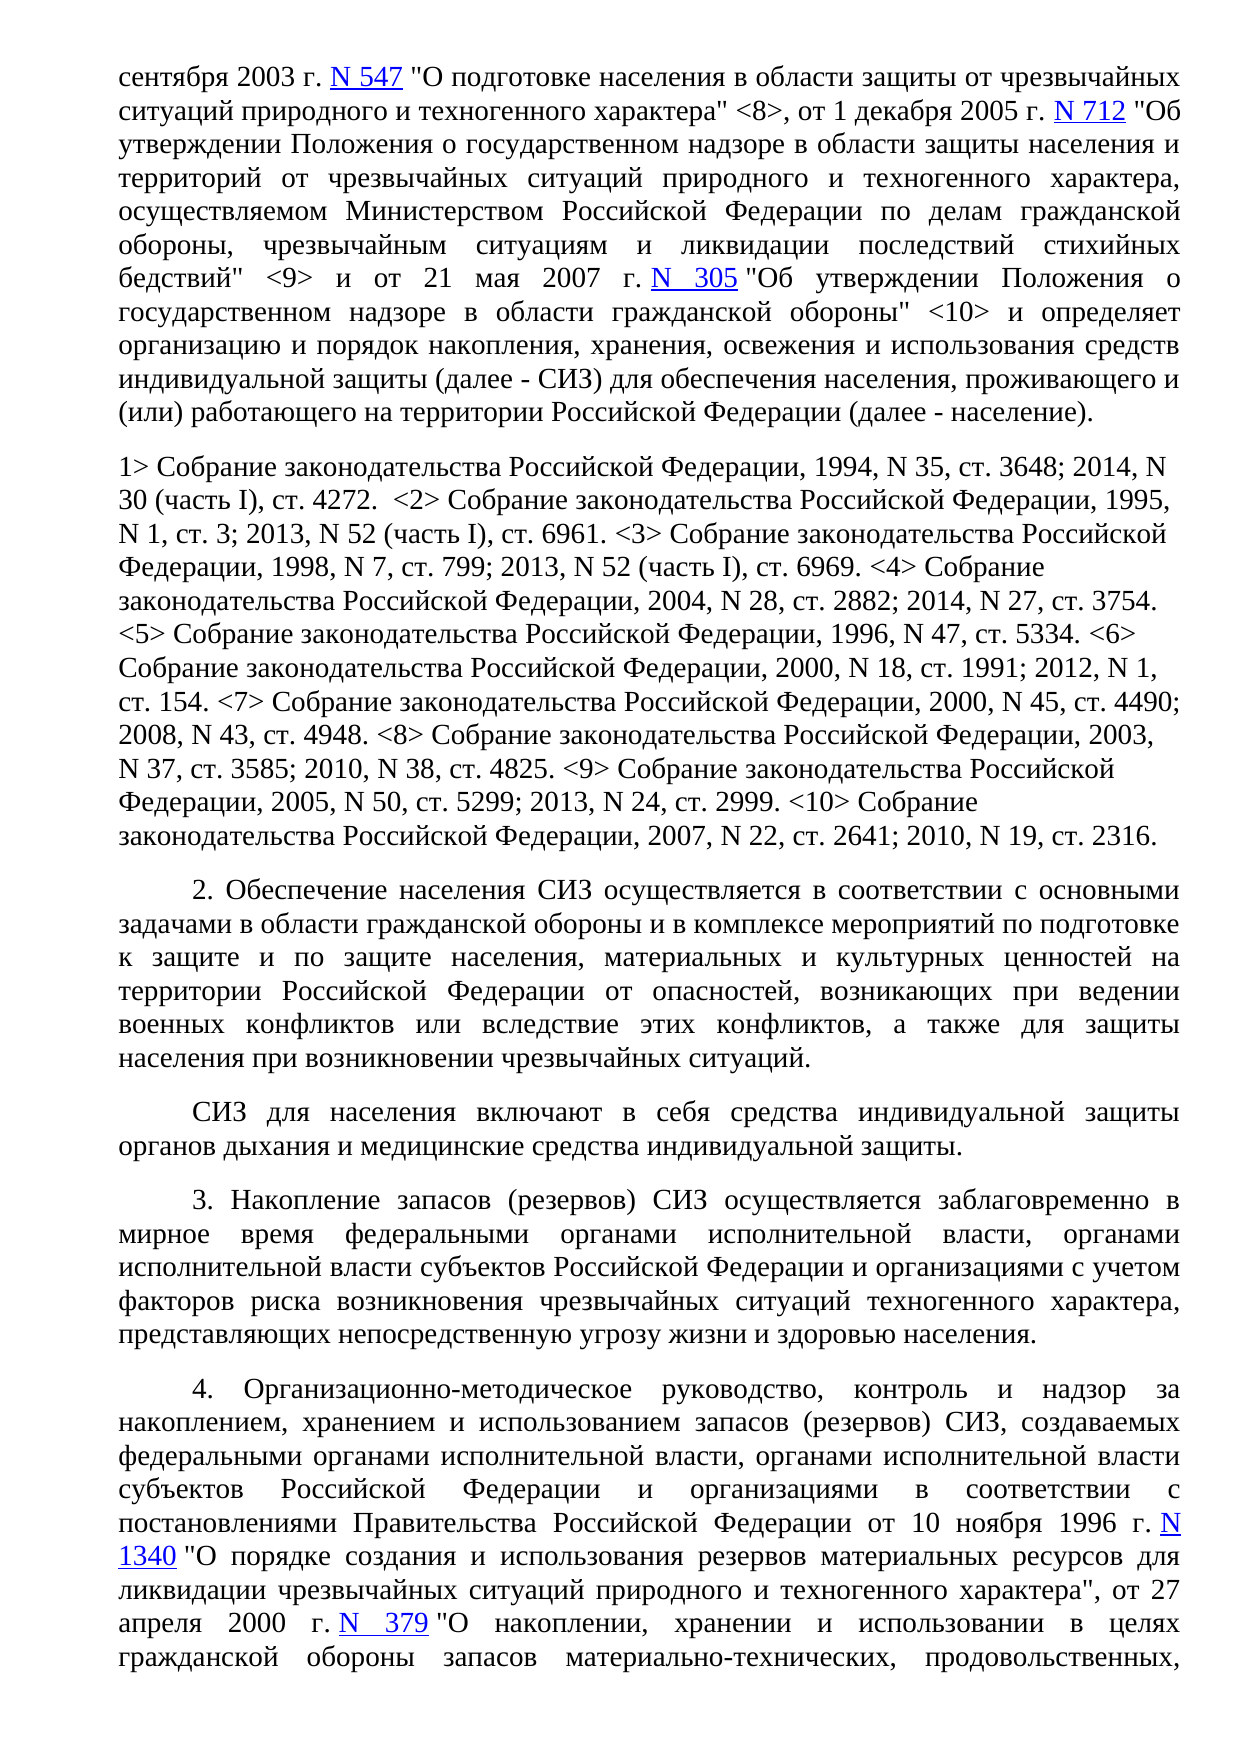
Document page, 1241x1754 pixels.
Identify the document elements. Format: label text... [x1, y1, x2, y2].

text 1> Собрание законодательства Российской Федерации, 1994, N 35, ст. 3648; 2014, N 30 (часть I), ст. 4272. <2> Собрание законодательства Российской Федерации, 1995, N 1, ст. 3; 2013, N 52 (часть I), ст. 6961. <3> Собрание законодательства Российской Федерации, 1998, N 7, ст. 799; 2013, N 52 (часть I), ст. 6969. <4> Собрание законодательства Российской Федерации, 2004, N 28, ст. 2882; 2014, N 27, ст. 3754. <5> Собрание законодательства Российской Федерации, 1996, N 47, ст. 5334. <6> Собрание законодательства Российской Федерации, 2000, N 18, ст. 1991; 2012, N 1, ст. 154. <7> Собрание законодательства Российской Федерации, 2000, N 45, ст. 4490; 2008, N 43, ст. 4948. <8> Собрание законодательства Российской Федерации, 2003, N 37, ст. 3585; 2010, N 38, ст. 4825. <9> Собрание законодательства Российской Федерации, 2005, N 50, ст. 5299; 2013, N 24, ст. 2999. <10> Собрание законодательства Российской Федерации, 2007, N 22, ст. 2641; 2010, N 19, ст. 2316. [118, 449, 1181, 851]
text 2. Обеспечение населения СИЗ осуществляется в соответствии с основными задачами в области гражданской обороны и в комплексе мероприятий по подготовке к защите и по защите населения, материальных и культурных ценностей на территории Российской Федерации от опасностей, возникающих при ведении военных конфликтов или вследствие этих конфликтов, а также для защиты населения при возникновении чрезвычайных ситуаций. [118, 872, 1181, 1073]
text СИЗ для населения включают в себя средства индивидуальной защиты органов дыхания и медицинские средства индивидуальной защиты. [118, 1094, 1181, 1161]
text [118, 1371, 1181, 1673]
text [118, 59, 1181, 428]
text 3. Накопление запасов (резервов) СИЗ осуществляется заблаговременно в мирное время федеральными органами исполнительной власти, органами исполнительной власти субъектов Российской Федерации и организациями с учетом факторов риска возникновения чрезвычайных ситуаций техногенного характера, представляющих непосредственную угрозу жизни и здоровью населения. [118, 1182, 1181, 1350]
